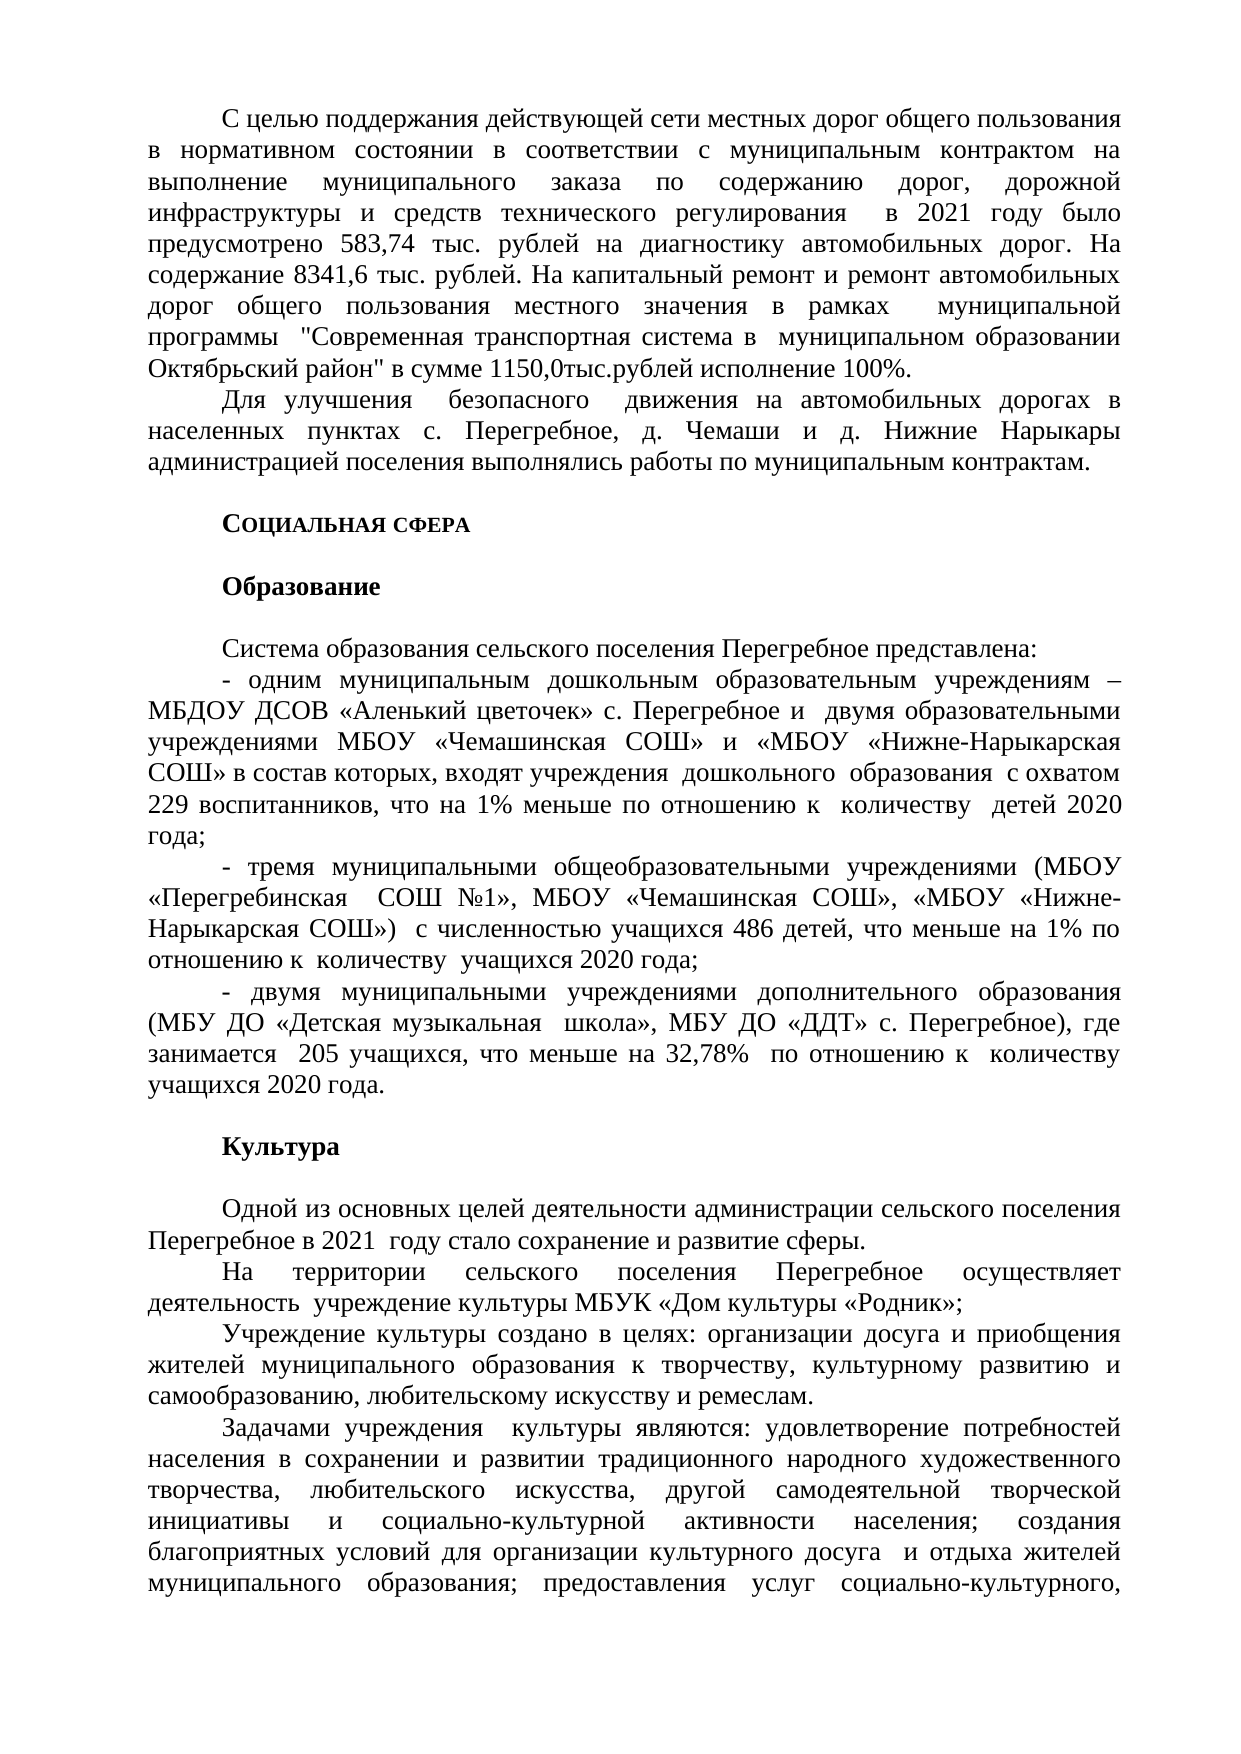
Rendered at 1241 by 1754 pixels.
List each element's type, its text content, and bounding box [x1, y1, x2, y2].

text Для улучшения безопасного движения на автомобильных дорогах в населенных пунктах с. Перегребное, д. Чемаши и д. Нижние Нарыкары администрацией поселения выполнялись работы по муниципальным контрактам. [148, 383, 1122, 476]
text Социальная сфера [148, 507, 1122, 538]
text Система образования сельского поселения Перегребное представлена: [148, 632, 1122, 663]
text - двумя муниципальными учреждениями дополнительного образования (МБУ ДО «Детская музыкальная школа», МБУ ДО «ДДТ» с. Перегребное), где занимается 205 учащихся, что меньше на 32,78% по отношению к количеству учащихся 2020 года. [148, 974, 1122, 1099]
text - одним муниципальным дошкольным образовательным учреждениям – МБДОУ ДСОВ «Аленький цветочек» с. Перегребное и двумя образовательными учреждениями МБОУ «Чемашинская СОШ» и «МБОУ «Нижне-Нарыкарская СОШ» в состав которых, входят учреждения дошкольного образования с охватом 229 воспитанников, что на 1% меньше по отношению к количеству детей 2020 года; [148, 663, 1122, 850]
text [148, 1411, 1122, 1597]
text Образование [148, 570, 1122, 601]
text Учреждение культуры создано в целях: организации досуга и приобщения жителей муниципального образования к творчеству, культурному развитию и самообразованию, любительскому искусству и ремеслам. [148, 1317, 1122, 1411]
text На территории сельского поселения Перегребное осуществляет деятельность учреждение культуры МБУК «Дом культуры «Родник»; [148, 1255, 1122, 1317]
text Культура [148, 1130, 1122, 1161]
text С целью поддержания действующей сети местных дорог общего пользования в нормативном состоянии в соответствии с муниципальным контрактом на выполнение муниципального заказа по содержанию дорог, дорожной инфраструктуры и средств технического регулирования в 2021 году было предусмотрено 583,74 тыс. рублей на диагностику автомобильных дорог. На содержание 8341,6 тыс. рублей. На капитальный ремонт и ремонт автомобильных дорог общего пользования местного значения в рамках муниципальной программы "Современная транспортная система в муниципальном образовании Октябрьский район" в сумме 1150,0тыс.рублей исполнение 100%. [148, 102, 1122, 383]
text Одной из основных целей деятельности администрации сельского поселения Перегребное в 2021 году стало сохранение и развитие сферы. [148, 1193, 1122, 1255]
text - тремя муниципальными общеобразовательными учреждениями (МБОУ «Перегребинская СОШ №1», МБОУ «Чемашинская СОШ», «МБОУ «Нижне-Нарыкарская СОШ») с численностью учащихся 486 детей, что меньше на 1% по отношению к количеству учащихся 2020 года; [148, 850, 1122, 974]
